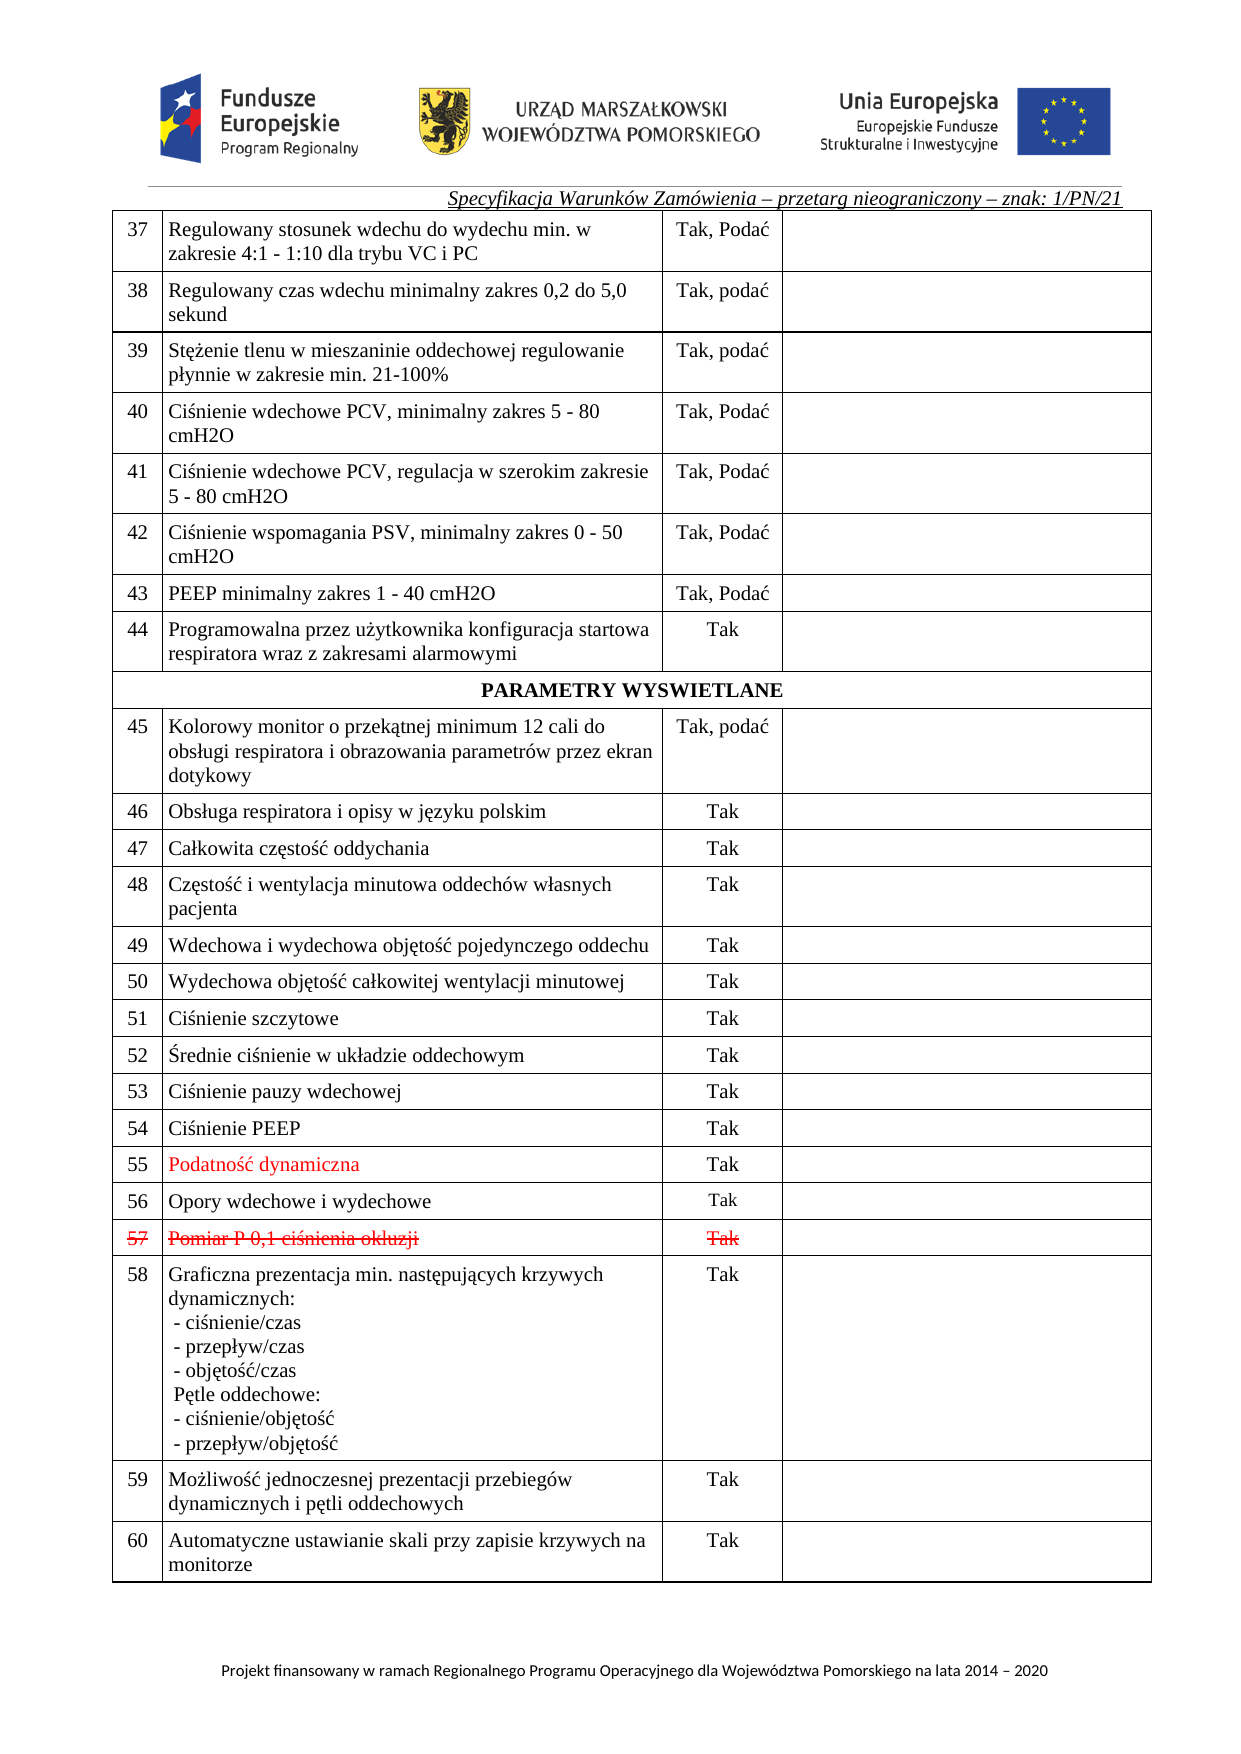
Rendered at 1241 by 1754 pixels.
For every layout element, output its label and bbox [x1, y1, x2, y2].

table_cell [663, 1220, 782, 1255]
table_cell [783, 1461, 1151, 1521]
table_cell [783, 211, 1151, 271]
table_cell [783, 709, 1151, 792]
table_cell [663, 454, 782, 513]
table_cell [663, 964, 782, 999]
picture [147, 73, 1123, 187]
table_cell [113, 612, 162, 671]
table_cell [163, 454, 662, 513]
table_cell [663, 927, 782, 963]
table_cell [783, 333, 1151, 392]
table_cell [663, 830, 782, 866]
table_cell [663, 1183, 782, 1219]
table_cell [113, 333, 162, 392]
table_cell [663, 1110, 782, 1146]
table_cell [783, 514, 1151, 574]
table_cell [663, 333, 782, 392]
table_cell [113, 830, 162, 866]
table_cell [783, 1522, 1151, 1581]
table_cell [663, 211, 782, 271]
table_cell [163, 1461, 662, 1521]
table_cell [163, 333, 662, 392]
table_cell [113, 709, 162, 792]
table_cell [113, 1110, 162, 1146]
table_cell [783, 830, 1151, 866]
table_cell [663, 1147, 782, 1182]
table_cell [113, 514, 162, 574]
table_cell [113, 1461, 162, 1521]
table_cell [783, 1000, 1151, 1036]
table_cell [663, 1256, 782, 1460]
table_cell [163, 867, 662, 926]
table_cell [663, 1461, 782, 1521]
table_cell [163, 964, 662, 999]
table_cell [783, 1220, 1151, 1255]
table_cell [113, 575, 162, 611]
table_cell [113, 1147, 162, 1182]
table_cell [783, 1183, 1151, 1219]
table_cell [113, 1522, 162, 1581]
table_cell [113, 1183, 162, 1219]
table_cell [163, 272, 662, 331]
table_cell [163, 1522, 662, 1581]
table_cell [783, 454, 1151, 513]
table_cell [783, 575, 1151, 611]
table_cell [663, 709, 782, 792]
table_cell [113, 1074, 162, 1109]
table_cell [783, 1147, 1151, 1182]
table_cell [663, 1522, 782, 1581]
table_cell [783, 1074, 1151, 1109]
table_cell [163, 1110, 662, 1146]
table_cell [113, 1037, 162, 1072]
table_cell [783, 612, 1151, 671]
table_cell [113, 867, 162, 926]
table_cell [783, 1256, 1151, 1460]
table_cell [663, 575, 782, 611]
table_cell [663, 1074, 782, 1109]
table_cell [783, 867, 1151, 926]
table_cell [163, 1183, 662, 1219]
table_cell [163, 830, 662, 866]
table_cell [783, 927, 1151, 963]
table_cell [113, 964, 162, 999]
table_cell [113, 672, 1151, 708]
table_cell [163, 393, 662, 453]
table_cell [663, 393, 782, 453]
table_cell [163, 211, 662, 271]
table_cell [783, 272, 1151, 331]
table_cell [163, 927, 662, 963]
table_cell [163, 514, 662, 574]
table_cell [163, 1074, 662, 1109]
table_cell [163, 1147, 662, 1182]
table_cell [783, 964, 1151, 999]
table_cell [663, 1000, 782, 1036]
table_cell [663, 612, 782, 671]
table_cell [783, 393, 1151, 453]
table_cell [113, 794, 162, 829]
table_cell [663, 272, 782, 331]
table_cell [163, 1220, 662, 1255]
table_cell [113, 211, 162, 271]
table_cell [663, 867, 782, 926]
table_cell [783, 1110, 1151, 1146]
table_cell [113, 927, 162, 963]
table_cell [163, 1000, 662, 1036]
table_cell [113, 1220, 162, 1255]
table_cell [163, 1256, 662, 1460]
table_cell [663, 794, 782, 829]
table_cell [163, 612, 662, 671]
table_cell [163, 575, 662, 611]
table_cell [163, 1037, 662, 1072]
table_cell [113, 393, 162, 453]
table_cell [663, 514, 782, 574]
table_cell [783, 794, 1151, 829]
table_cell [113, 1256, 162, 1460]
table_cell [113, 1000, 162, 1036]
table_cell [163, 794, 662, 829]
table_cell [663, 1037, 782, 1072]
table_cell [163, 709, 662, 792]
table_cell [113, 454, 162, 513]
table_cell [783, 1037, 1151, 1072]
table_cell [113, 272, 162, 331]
